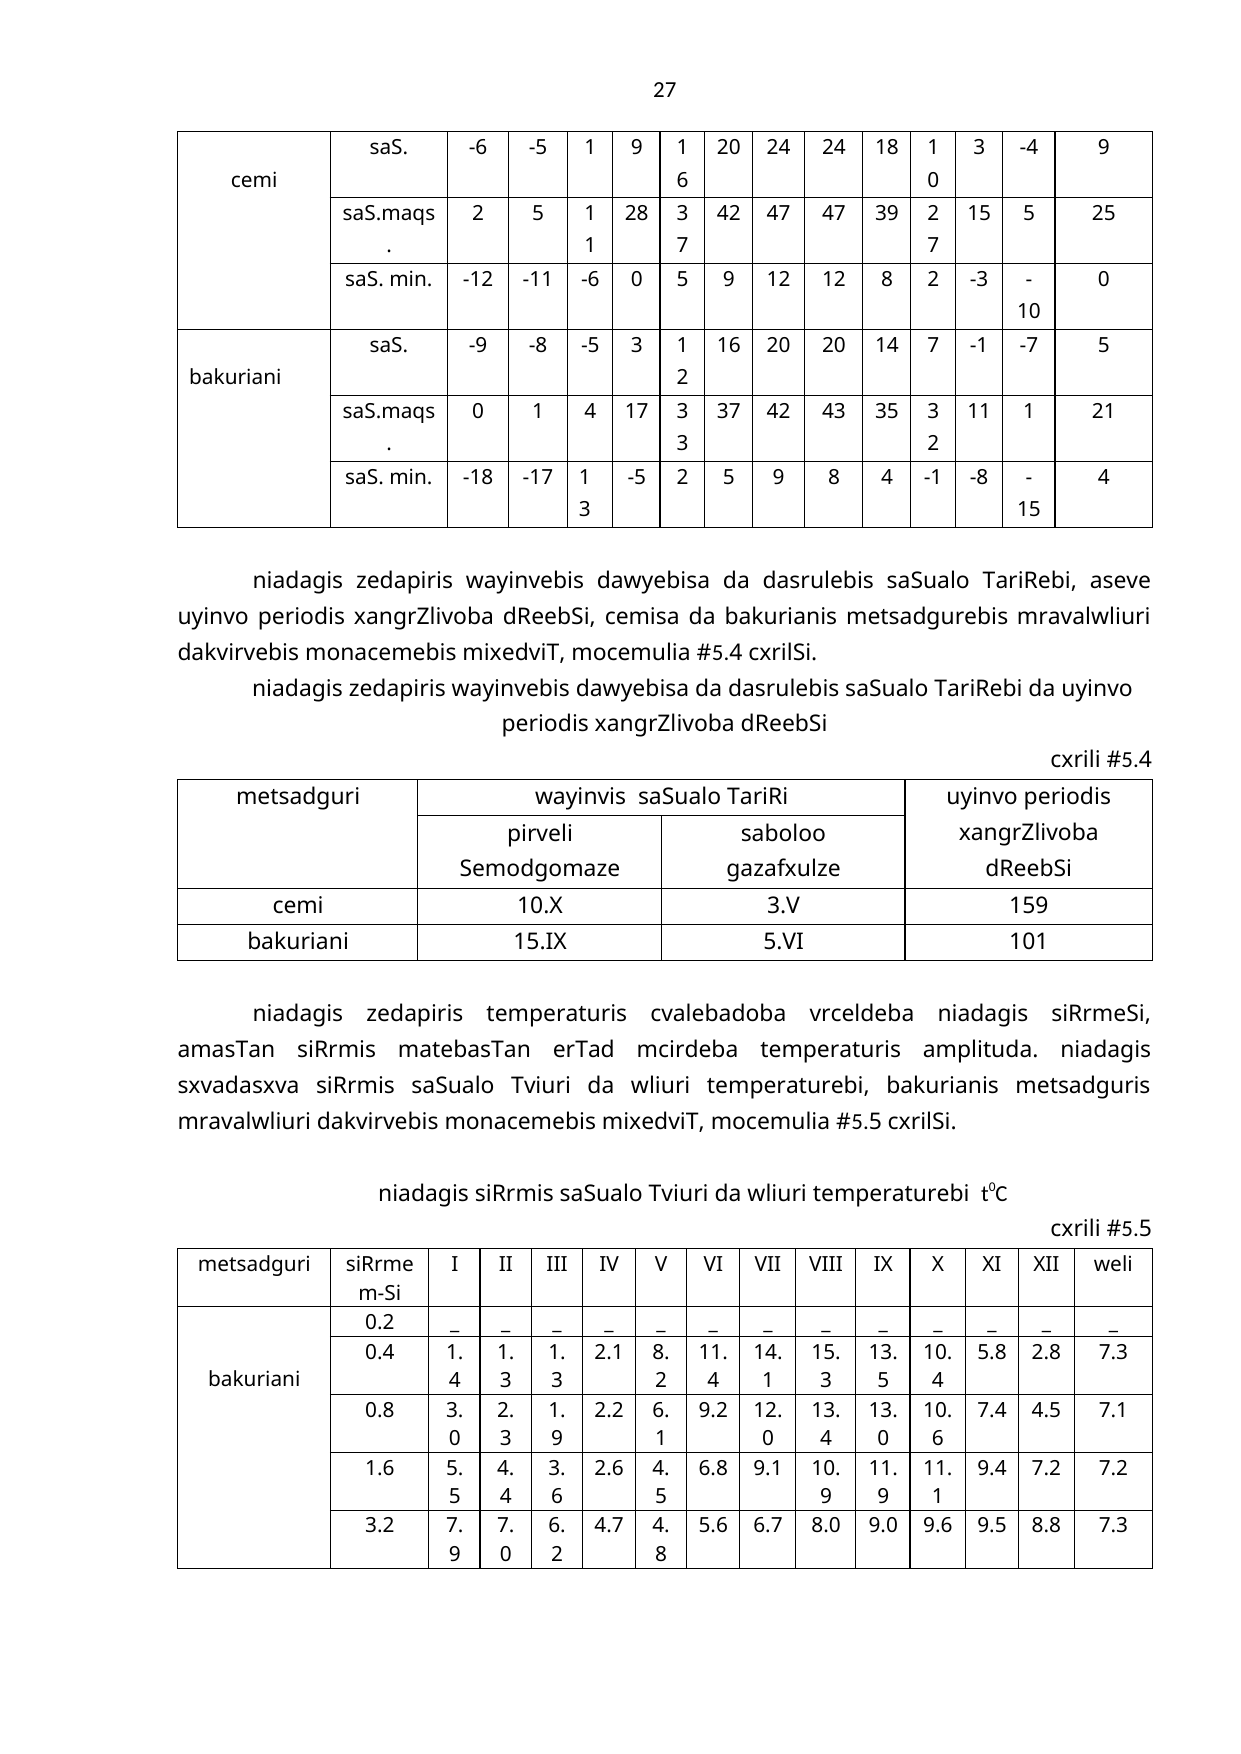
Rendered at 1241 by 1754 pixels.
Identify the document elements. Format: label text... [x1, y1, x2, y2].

table_cell saS. min. [331, 462, 447, 527]
table_cell _ [856, 1307, 909, 1336]
table_cell 13 [568, 462, 612, 527]
table_cell 10.4 [911, 1337, 965, 1394]
table_cell pirveli Semodgomaze [418, 816, 661, 887]
table_cell saS. min. [331, 264, 447, 329]
table_cell 9 [1056, 132, 1152, 197]
table_cell _ [687, 1307, 739, 1336]
table_cell _ [966, 1307, 1018, 1336]
table_cell 32 [911, 396, 955, 461]
table_cell 5.6 [687, 1511, 739, 1567]
table_cell 16 [705, 330, 752, 395]
table_cell -18 [448, 462, 508, 527]
table_cell 0.2 [331, 1307, 428, 1336]
table_header III [532, 1249, 582, 1306]
table_cell 9.6 [911, 1511, 965, 1567]
table_cell 2.2 [583, 1395, 635, 1452]
table_cell 1.9 [532, 1395, 582, 1452]
table_header metsadguri [178, 1249, 330, 1306]
table_cell 5 [1003, 198, 1054, 263]
table_cell 15 [956, 198, 1002, 263]
table_cell 9 [753, 462, 804, 527]
table_cell 7.0 [481, 1511, 531, 1567]
table_header siRrme m-Si [331, 1249, 428, 1306]
table_cell 2.1 [583, 1337, 635, 1394]
table_cell 2.8 [1019, 1337, 1074, 1394]
table_cell _ [1019, 1307, 1074, 1336]
table_cell 1 [568, 132, 612, 197]
table_cell 20 [805, 330, 862, 395]
table_cell 3.V [662, 889, 904, 924]
table_cell 42 [705, 198, 752, 263]
table_cell saS. [331, 330, 447, 395]
text niadagis zedapiris wayinvebis dawyebisa da dasrulebis saSualo TariRebi da uyinvo periodis xangrZlivoba dReebSi [177, 671, 1152, 739]
text cxrili #5.4 [177, 743, 1152, 774]
table_cell 1 [509, 396, 567, 461]
table_cell 10.9 [796, 1453, 855, 1509]
table_cell -17 [509, 462, 567, 527]
table_cell -11 [509, 264, 567, 329]
table_cell 6.2 [532, 1511, 582, 1567]
table_cell 15.3 [796, 1337, 855, 1394]
text niadagis zedapiris temperaturis cvalebadoba vrceldeba niadagis siRrmeSi, amasTan siRrmis matebasTan erTad mcirdeba temperaturis amplituda. niadagis sxvadasxva siRrmis saSualo Tviuri da wliuri temperaturebi, bakurianis metsadguris mravalwliuri dakvirvebis monacemebis mixedviT, mocemulia #5.5 cxrilSi. [177, 997, 1152, 1136]
table_cell 4.5 [1019, 1395, 1074, 1452]
table_cell 9.0 [856, 1511, 909, 1567]
table_cell 13.4 [796, 1395, 855, 1452]
table_cell 24 [753, 132, 804, 197]
table_cell saS. [331, 132, 447, 197]
table_cell 5.8 [966, 1337, 1018, 1394]
table_cell bakuriani [178, 1307, 330, 1567]
table_cell 5.5 [429, 1453, 479, 1509]
table_cell 3 [956, 132, 1002, 197]
table_cell _ [740, 1307, 795, 1336]
table_header IX [856, 1249, 909, 1306]
table_cell 3 [613, 330, 659, 395]
table_cell 101 [906, 925, 1152, 960]
table_cell -1 [956, 330, 1002, 395]
table_header wayinvis saSualo TariRi [418, 780, 904, 815]
table_cell 2.6 [583, 1453, 635, 1509]
table_cell 9.5 [966, 1511, 1018, 1567]
table_header weli [1075, 1249, 1152, 1306]
table_cell -8 [956, 462, 1002, 527]
table_header VII [740, 1249, 795, 1306]
table_cell _ [429, 1307, 479, 1336]
table_cell 35 [863, 396, 910, 461]
table_cell 8.2 [636, 1337, 686, 1394]
table_cell 4 [863, 462, 910, 527]
table_cell 8.0 [796, 1511, 855, 1567]
table_cell 2 [448, 198, 508, 263]
table_cell 17 [613, 396, 659, 461]
table_header metsadguri [178, 780, 417, 887]
table_cell 28 [613, 198, 659, 263]
table_cell _ [1075, 1307, 1152, 1336]
table_cell 11.4 [687, 1337, 739, 1394]
table_cell bakuriani [178, 925, 417, 960]
table_cell 0 [1056, 264, 1152, 329]
table_cell 2 [911, 264, 955, 329]
table_cell 7.3 [1075, 1337, 1152, 1394]
table_cell 8.8 [1019, 1511, 1074, 1567]
table_cell -12 [448, 264, 508, 329]
table_cell 4.8 [636, 1511, 686, 1567]
table_cell cemi [178, 132, 330, 329]
table_cell 5 [661, 264, 704, 329]
table_cell 7.1 [1075, 1395, 1152, 1452]
table_cell 7.4 [966, 1395, 1018, 1452]
table_cell -5 [613, 462, 659, 527]
table_cell 3.2 [331, 1511, 428, 1567]
text niadagis siRrmis saSualo Tviuri da wliuri temperaturebi t0C [177, 1176, 1152, 1208]
text niadagis zedapiris wayinvebis dawyebisa da dasrulebis saSualo TariRebi, aseve uyinvo periodis xangrZlivoba dReebSi, cemisa da bakurianis metsadgurebis mravalwliuri dakvirvebis monacemebis mixedviT, mocemulia #5.4 cxrilSi. [177, 564, 1152, 667]
table_cell 43 [805, 396, 862, 461]
table_cell 6.1 [636, 1395, 686, 1452]
table_cell 12 [753, 264, 804, 329]
table_cell 9 [613, 132, 659, 197]
table_cell 10.X [418, 889, 661, 924]
table_cell 0 [448, 396, 508, 461]
text cxrili #5.5 [177, 1212, 1152, 1244]
table_header VI [687, 1249, 739, 1306]
table_cell 18 [863, 132, 910, 197]
table_cell 4.4 [481, 1453, 531, 1509]
table_cell _ [911, 1307, 965, 1336]
table_cell 4.7 [583, 1511, 635, 1567]
table_cell 4.5 [636, 1453, 686, 1509]
table_cell saS.maqs. [331, 198, 447, 263]
table_cell 1.3 [481, 1337, 531, 1394]
table_header XII [1019, 1249, 1074, 1306]
table_header X [911, 1249, 965, 1306]
table_cell 0.8 [331, 1395, 428, 1452]
table_cell 9.4 [966, 1453, 1018, 1509]
table_cell 33 [661, 396, 704, 461]
table_cell saS.maqs. [331, 396, 447, 461]
table_cell 12 [661, 330, 704, 395]
table_cell bakuriani [178, 330, 330, 527]
table_cell 14 [863, 330, 910, 395]
table_cell _ [532, 1307, 582, 1336]
table_cell _ [481, 1307, 531, 1336]
table_cell -6 [448, 132, 508, 197]
table_cell _ [583, 1307, 635, 1336]
table_cell 21 [1056, 396, 1152, 461]
table_cell 11 [568, 198, 612, 263]
table_cell 5.VI [662, 925, 904, 960]
table_cell 20 [753, 330, 804, 395]
table_cell 12 [805, 264, 862, 329]
table_header V [636, 1249, 686, 1306]
table_cell 47 [805, 198, 862, 263]
table_cell -4 [1003, 132, 1054, 197]
table_cell 13.5 [856, 1337, 909, 1394]
table_cell 39 [863, 198, 910, 263]
table_cell 11 [956, 396, 1002, 461]
table_cell 7.9 [429, 1511, 479, 1567]
table_cell 5 [705, 462, 752, 527]
table_cell 4 [568, 396, 612, 461]
table_cell 3.6 [532, 1453, 582, 1509]
table_cell 20 [705, 132, 752, 197]
table_cell 12.0 [740, 1395, 795, 1452]
table_cell -1 [911, 462, 955, 527]
table_cell 6.8 [687, 1453, 739, 1509]
table_cell 13.0 [856, 1395, 909, 1452]
table_cell 8 [863, 264, 910, 329]
table_cell 9.1 [740, 1453, 795, 1509]
table_cell -7 [1003, 330, 1054, 395]
table_header IV [583, 1249, 635, 1306]
table_cell 2.3 [481, 1395, 531, 1452]
table_header XI [966, 1249, 1018, 1306]
table_cell 5 [1056, 330, 1152, 395]
table_cell 16 [661, 132, 704, 197]
table_cell 25 [1056, 198, 1152, 263]
table_cell 1.4 [429, 1337, 479, 1394]
table_cell 7 [911, 330, 955, 395]
table_cell 4 [1056, 462, 1152, 527]
table_cell 159 [906, 889, 1152, 924]
table_cell 47 [753, 198, 804, 263]
table_cell _ [796, 1307, 855, 1336]
table_cell 14.1 [740, 1337, 795, 1394]
table_cell 15.IX [418, 925, 661, 960]
table_cell -15 [1003, 462, 1054, 527]
table_cell 11.1 [911, 1453, 965, 1509]
table_cell _ [636, 1307, 686, 1336]
table_cell 24 [805, 132, 862, 197]
table_cell 37 [705, 396, 752, 461]
table_cell 27 [911, 198, 955, 263]
table_cell 0.4 [331, 1337, 428, 1394]
table_cell -8 [509, 330, 567, 395]
table_cell 9 [705, 264, 752, 329]
table_cell 10 [911, 132, 955, 197]
table_cell -6 [568, 264, 612, 329]
table_header uyinvo periodis xangrZlivoba dReebSi [906, 780, 1152, 887]
table_cell 42 [753, 396, 804, 461]
table_cell 1.6 [331, 1453, 428, 1509]
table_cell -9 [448, 330, 508, 395]
table_cell 0 [613, 264, 659, 329]
table_cell 6.7 [740, 1511, 795, 1567]
table_cell 9.2 [687, 1395, 739, 1452]
table_cell -5 [568, 330, 612, 395]
table_cell 37 [661, 198, 704, 263]
table_cell 7.2 [1019, 1453, 1074, 1509]
table_cell -10 [1003, 264, 1054, 329]
table_cell 3.0 [429, 1395, 479, 1452]
table_cell 10.6 [911, 1395, 965, 1452]
table_cell 8 [805, 462, 862, 527]
table_cell 2 [661, 462, 704, 527]
table_cell 1 [1003, 396, 1054, 461]
table_cell 7.2 [1075, 1453, 1152, 1509]
table_cell -3 [956, 264, 1002, 329]
table_cell 7.3 [1075, 1511, 1152, 1567]
table_header I [429, 1249, 479, 1306]
table_cell 11.9 [856, 1453, 909, 1509]
table_header II [481, 1249, 531, 1306]
table_cell cemi [178, 889, 417, 924]
table_cell 5 [509, 198, 567, 263]
table_cell 1.3 [532, 1337, 582, 1394]
table_cell -5 [509, 132, 567, 197]
table_cell saboloo gazafxulze [662, 816, 904, 887]
table_header VIII [796, 1249, 855, 1306]
